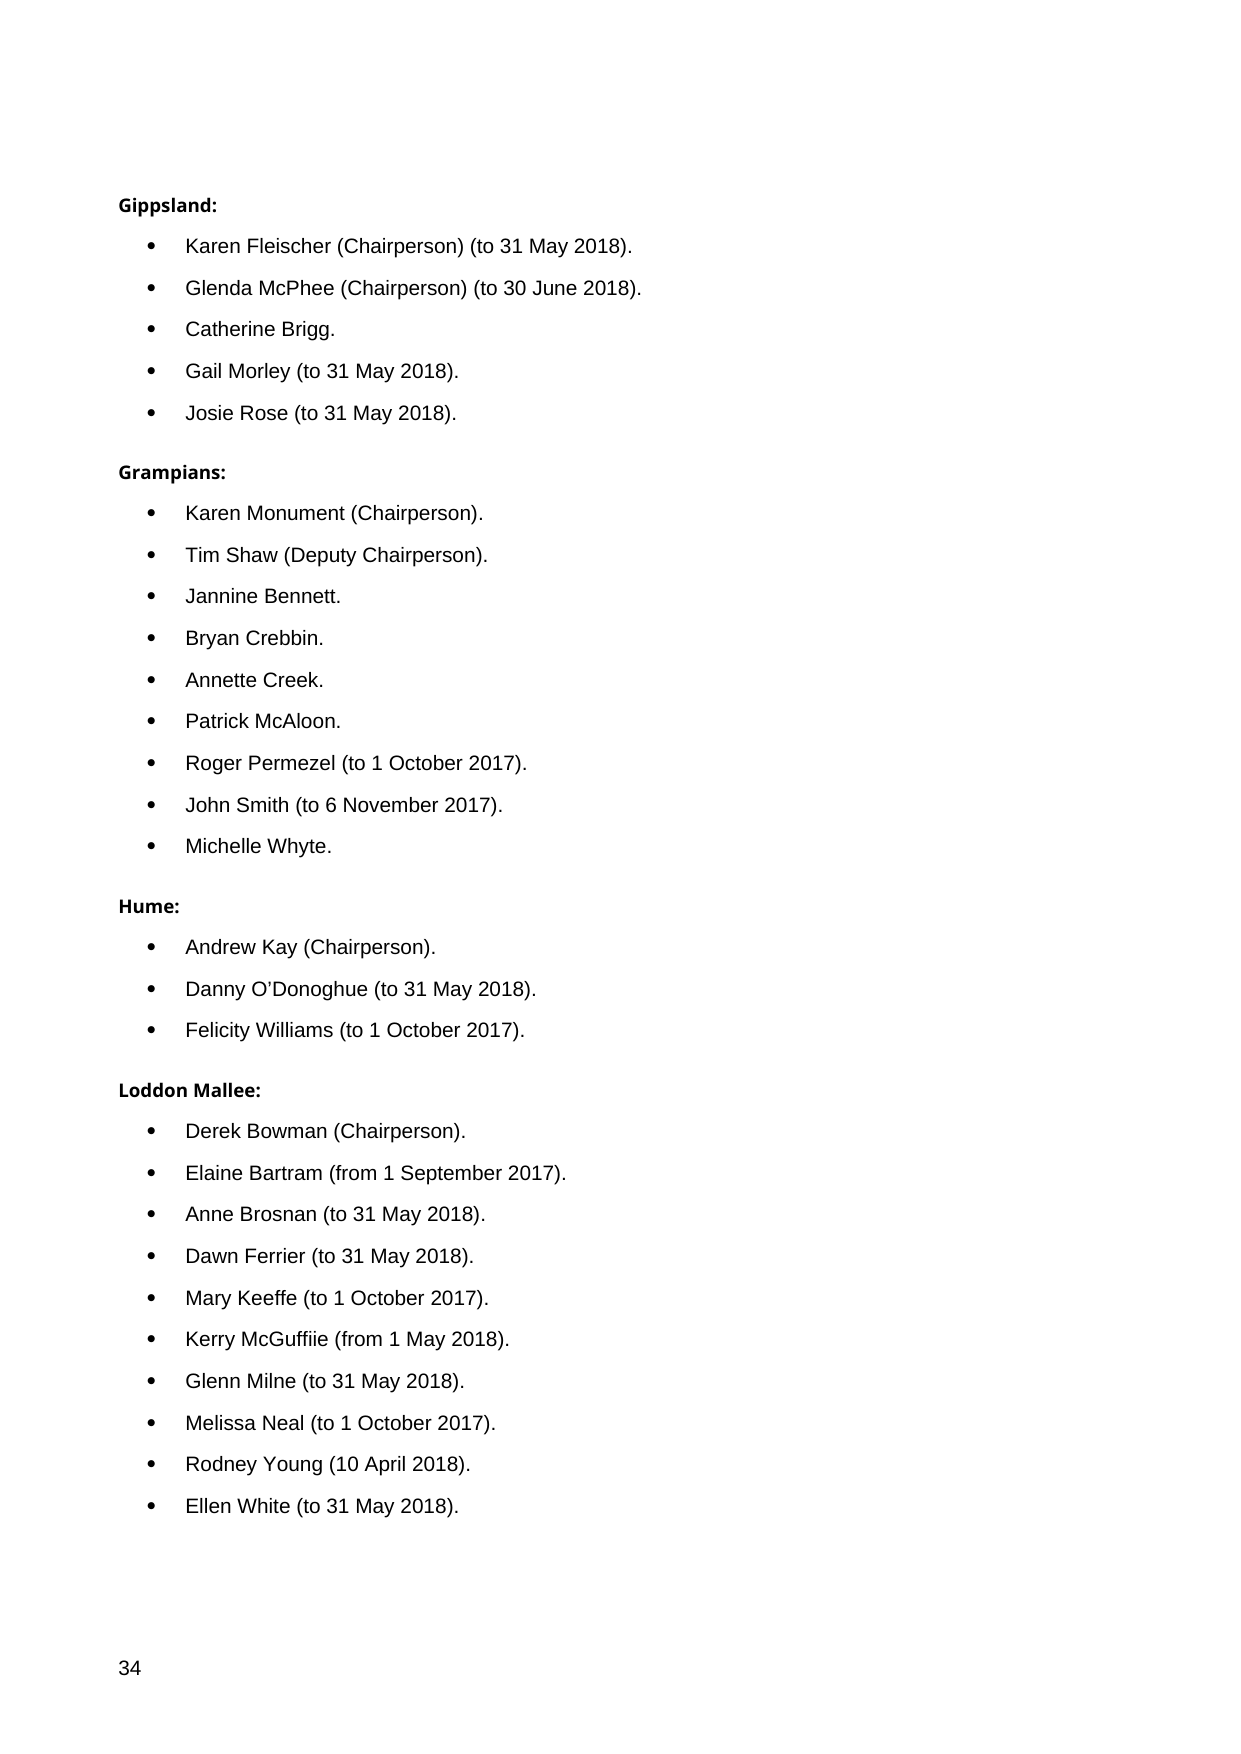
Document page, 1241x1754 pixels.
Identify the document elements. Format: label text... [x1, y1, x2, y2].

text Catherine Brigg. [148, 313, 1108, 342]
text Tim Shaw (Deputy Chairperson). [148, 539, 1108, 568]
text Josie Rose (to 31 May 2018). [148, 397, 1108, 426]
text Kerry McGuffiie (from 1 May 2018). [148, 1323, 1108, 1352]
text Anne Brosnan (to 31 May 2018). [148, 1198, 1108, 1227]
text Bryan Crebbin. [148, 622, 1108, 651]
text Karen Monument (Chairperson). [148, 497, 1108, 526]
text Michelle Whyte. [148, 831, 1108, 860]
text Derek Bowman (Chairperson). [148, 1115, 1108, 1144]
subtitle Grampians: [118, 459, 1123, 485]
text Melissa Neal (to 1 October 2017). [148, 1407, 1108, 1436]
text Felicity Williams (to 1 October 2017). [148, 1014, 1108, 1043]
subtitle Loddon Mallee: [118, 1077, 1123, 1102]
text Andrew Kay (Chairperson). [148, 931, 1108, 960]
text Annette Creek. [148, 664, 1108, 693]
text Karen Fleischer (Chairperson) (to 31 May 2018). [148, 230, 1108, 259]
text Glenda McPhee (Chairperson) (to 30 June 2018). [148, 272, 1108, 301]
text Mary Keeffe (to 1 October 2017). [148, 1282, 1108, 1311]
text Elaine Bartram (from 1 September 2017). [148, 1157, 1108, 1186]
text Roger Permezel (to 1 October 2017). [148, 747, 1108, 776]
text John Smith (to 6 November 2017). [148, 789, 1108, 818]
text Rodney Young (10 April 2018). [148, 1448, 1108, 1477]
text Glenn Milne (to 31 May 2018). [148, 1365, 1108, 1394]
subtitle Hume: [118, 893, 1123, 918]
text Jannine Bennett. [148, 581, 1108, 610]
text Patrick McAloon. [148, 706, 1108, 735]
text Danny O’Donoghue (to 31 May 2018). [148, 973, 1108, 1002]
text Dawn Ferrier (to 31 May 2018). [148, 1240, 1108, 1269]
text Gail Morley (to 31 May 2018). [148, 355, 1108, 384]
subtitle Gippsland: [118, 192, 1123, 217]
text Ellen White (to 31 May 2018). [148, 1490, 1108, 1519]
